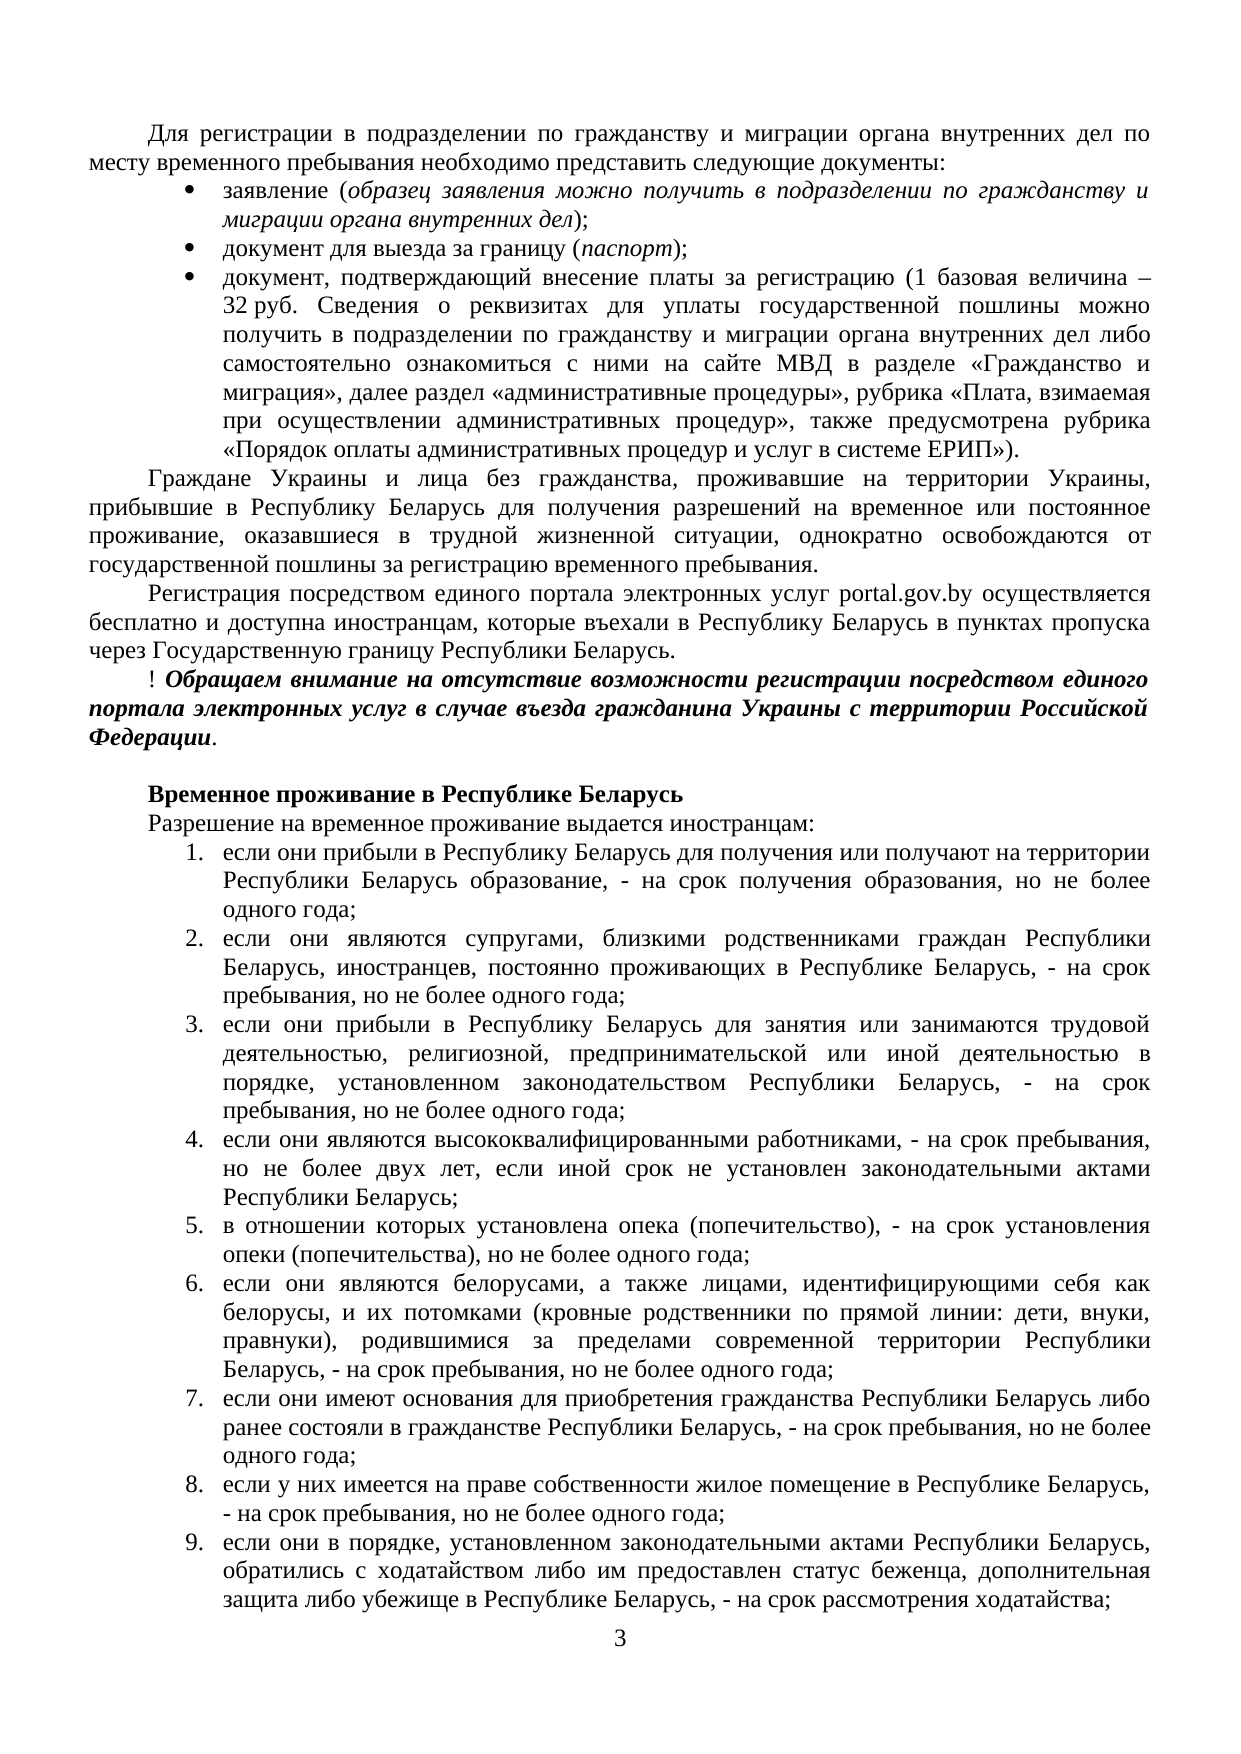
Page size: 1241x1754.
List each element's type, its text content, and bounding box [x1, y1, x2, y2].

text Граждане Украины и лица без гражданства, проживавшие на территории Украины, прибывшие в Республику Беларусь для получения разрешений на временное или постоянное проживание, оказавшиеся в трудной жизненной ситуации, однократно освобождаются от государственной пошлины за регистрацию временного пребывания. [89, 463, 1152, 578]
list заявление (образец заявления можно получить в подразделении по гражданству и миграции органа внутренних дел); [185, 176, 1152, 233]
list если они являются высококвалифицированными работниками, - на срок пребывания, но не более двух лет, если иной срок не установлен законодательными актами Республики Беларусь; [185, 1124, 1152, 1211]
text Для регистрации в подразделении по гражданству и миграции органа внутренних дел по месту временного пребывания необходимо представить следующие документы: [89, 118, 1152, 176]
text Разрешение на временное проживание выдается иностранцам: [89, 808, 1152, 837]
list документ, подтверждающий внесение платы за регистрацию (1 базовая величина – 32 руб. Cведения о реквизитах для уплаты государственной пошлины можно получить в подразделении по гражданству и миграции органа внутренних дел либо самостоятельно ознакомиться с ними на сайте МВД в разделе «Гражданство и миграция», далее раздел «административные процедуры», рубрика «Плата, взимаемая при осуществлении административных процедур», также предусмотрена рубрика «Порядок оплаты административных процедур и услуг в системе ЕРИП»). [185, 262, 1152, 463]
list если у них имеется на праве собственности жилое помещение в Республике Беларусь, - на срок пребывания, но не более одного года; [185, 1469, 1152, 1527]
list если они являются супругами, близкими родственниками граждан Республики Беларусь, иностранцев, постоянно проживающих в Республике Беларусь, - на срок пребывания, но не более одного года; [185, 923, 1152, 1009]
list если они прибыли в Республику Беларусь для получения или получают на территории Республики Беларусь образование, - на срок получения образования, но не более одного года; [185, 837, 1152, 923]
list если они прибыли в Республику Беларусь для занятия или занимаются трудовой деятельностью, религиозной, предпринимательской или иной деятельностью в порядке, установленном законодательством Республики Беларусь, - на срок пребывания, но не более одного года; [185, 1009, 1152, 1124]
list если они имеют основания для приобретения гражданства Республики Беларусь либо ранее состояли в гражданстве Республики Беларусь, - на срок пребывания, но не более одного года; [185, 1383, 1152, 1469]
text ! Обращаем внимание на отсутствие возможности регистрации посредством единого портала электронных услуг в случае въезда гражданина Украины с территории Российской Федерации. [89, 664, 1152, 751]
list документ для выезда за границу (паспорт); [185, 233, 1152, 262]
text Регистрация посредством единого портала электронных услуг portal.gov.by осуществляется бесплатно и доступна иностранцам, которые въехали в Республику Беларусь в пунктах пропуска через Государственную границу Республики Беларусь. [89, 578, 1152, 664]
text Временное проживание в Республике Беларусь [89, 779, 1152, 808]
list если они являются белорусами, а также лицами, идентифицирующими себя как белорусы, и их потомками (кровные родственники по прямой линии: дети, внуки, правнуки), родившимися за пределами современной территории Республики Беларусь, - на срок пребывания, но не более одного года; [185, 1268, 1152, 1383]
list в отношении которых установлена опека (попечительство), - на срок установления опеки (попечительства), но не более одного года; [185, 1211, 1152, 1268]
list если они в порядке, установленном законодательными актами Республики Беларусь, обратились с ходатайством либо им предоставлен статус беженца, дополнительная защита либо убежище в Республике Беларусь, - на срок рассмотрения ходатайства; [185, 1527, 1152, 1613]
